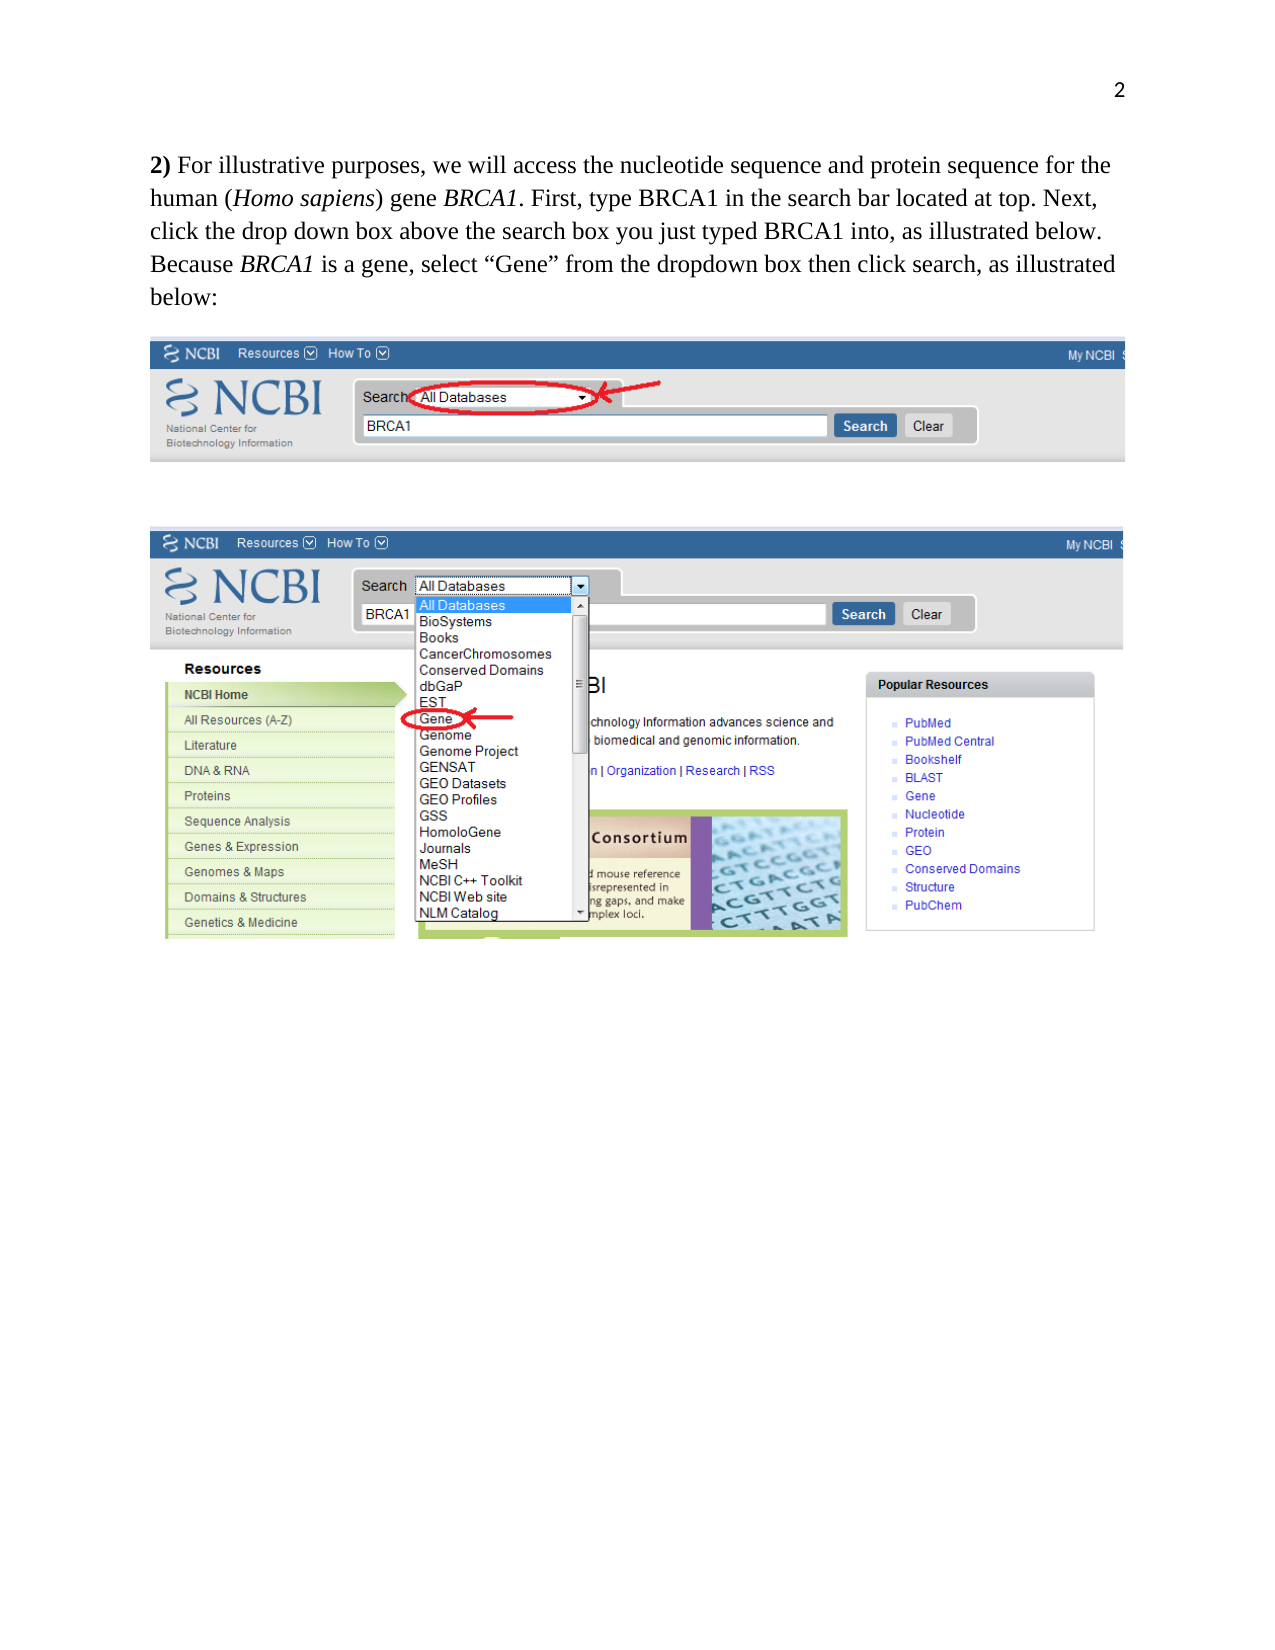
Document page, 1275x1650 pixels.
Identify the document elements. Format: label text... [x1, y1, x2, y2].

picture [150, 336, 1125, 464]
text 2) For illustrative purposes, we will access the nucleotide sequence and protein sequence for the human (Homo sapiens) gene BRCA1. First, type BRCA1 in the search bar located at top. Next, click the drop down box above the search box you just typed BRCA1 into, as illustrated below. Because BRCA1 is a gene, select “Gene” from the dropdown box then click search, as illustrated below: [150, 150, 1125, 311]
picture [150, 525, 1124, 939]
